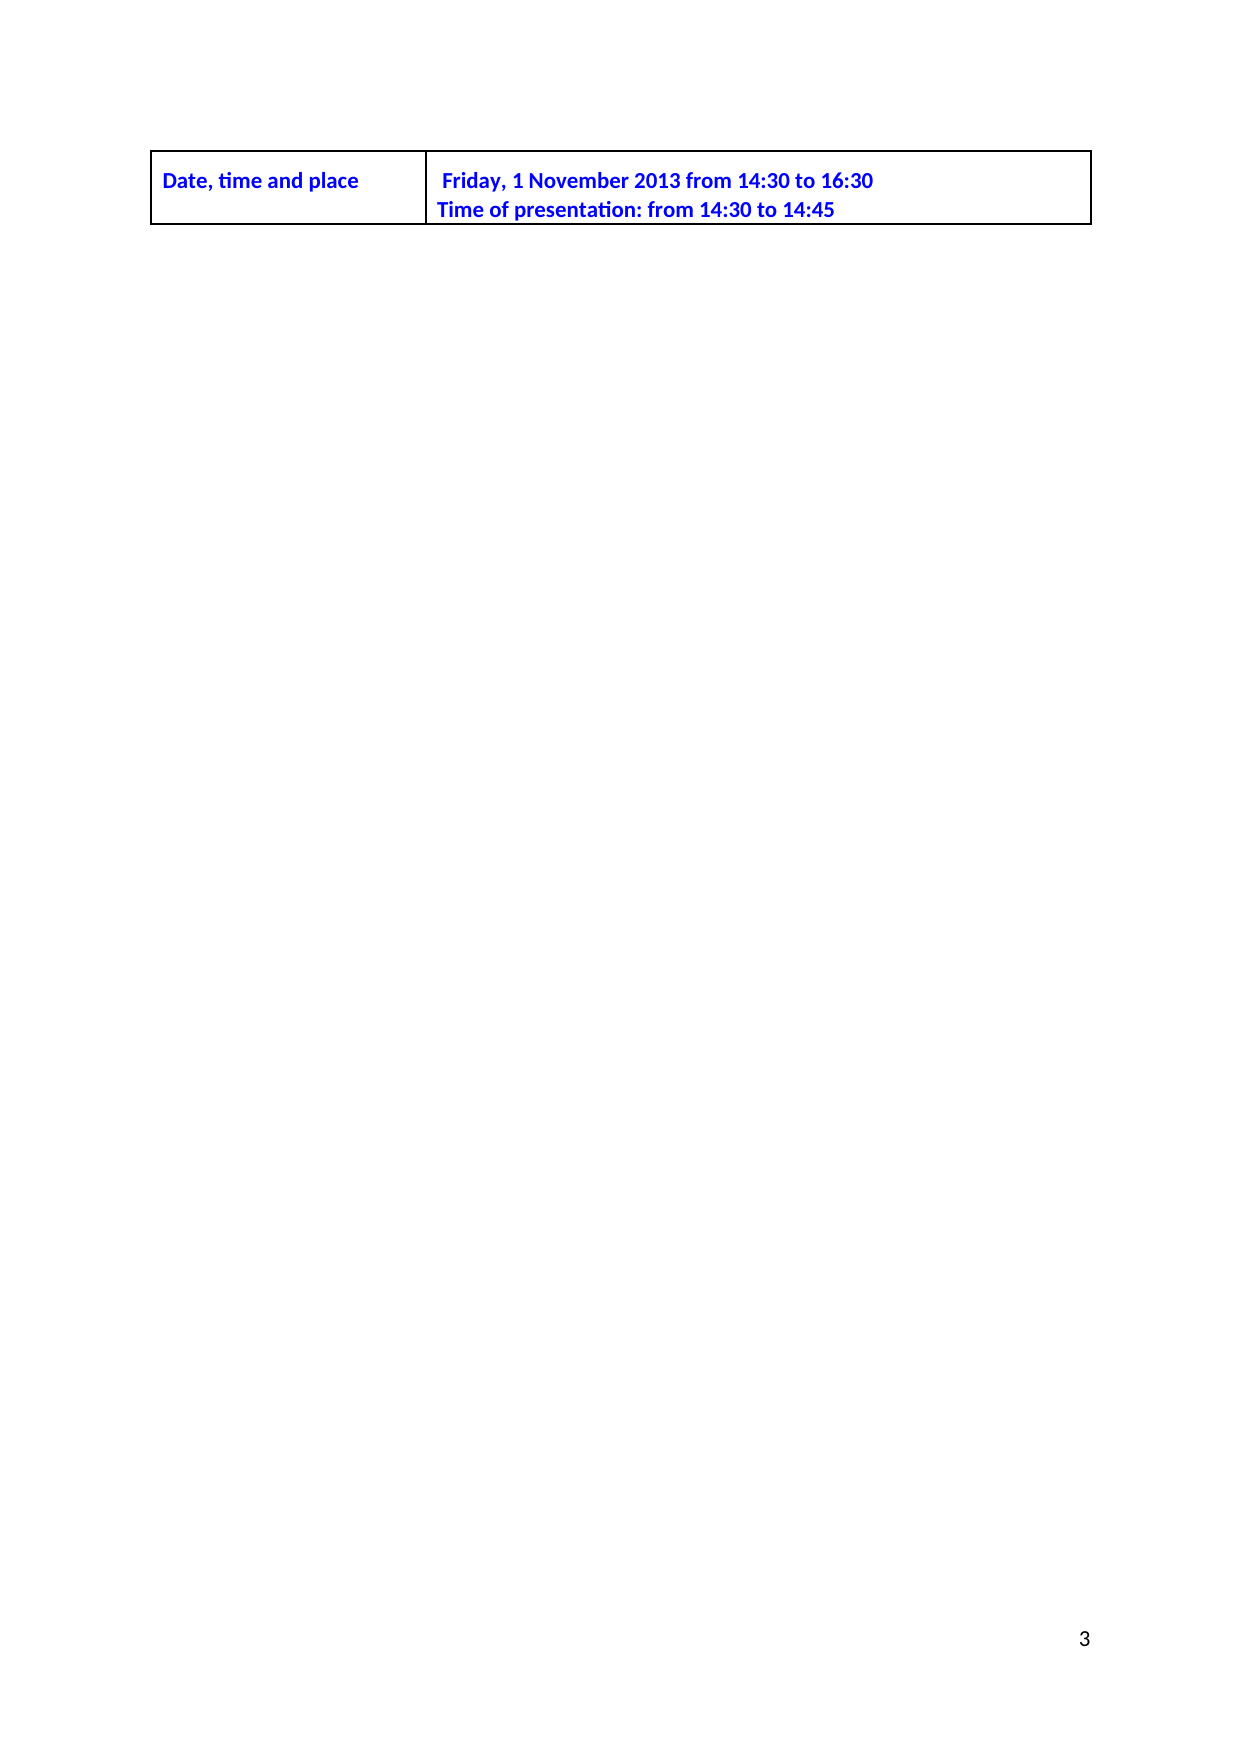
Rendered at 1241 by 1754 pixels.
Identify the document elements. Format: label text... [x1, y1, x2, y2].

table_cell Friday, 1 November 2013 from 14:30 to 16:30 Time of presentation: from 14:30 to 14:45 [427, 152, 1090, 223]
table_cell Date, time and place [152, 152, 425, 223]
